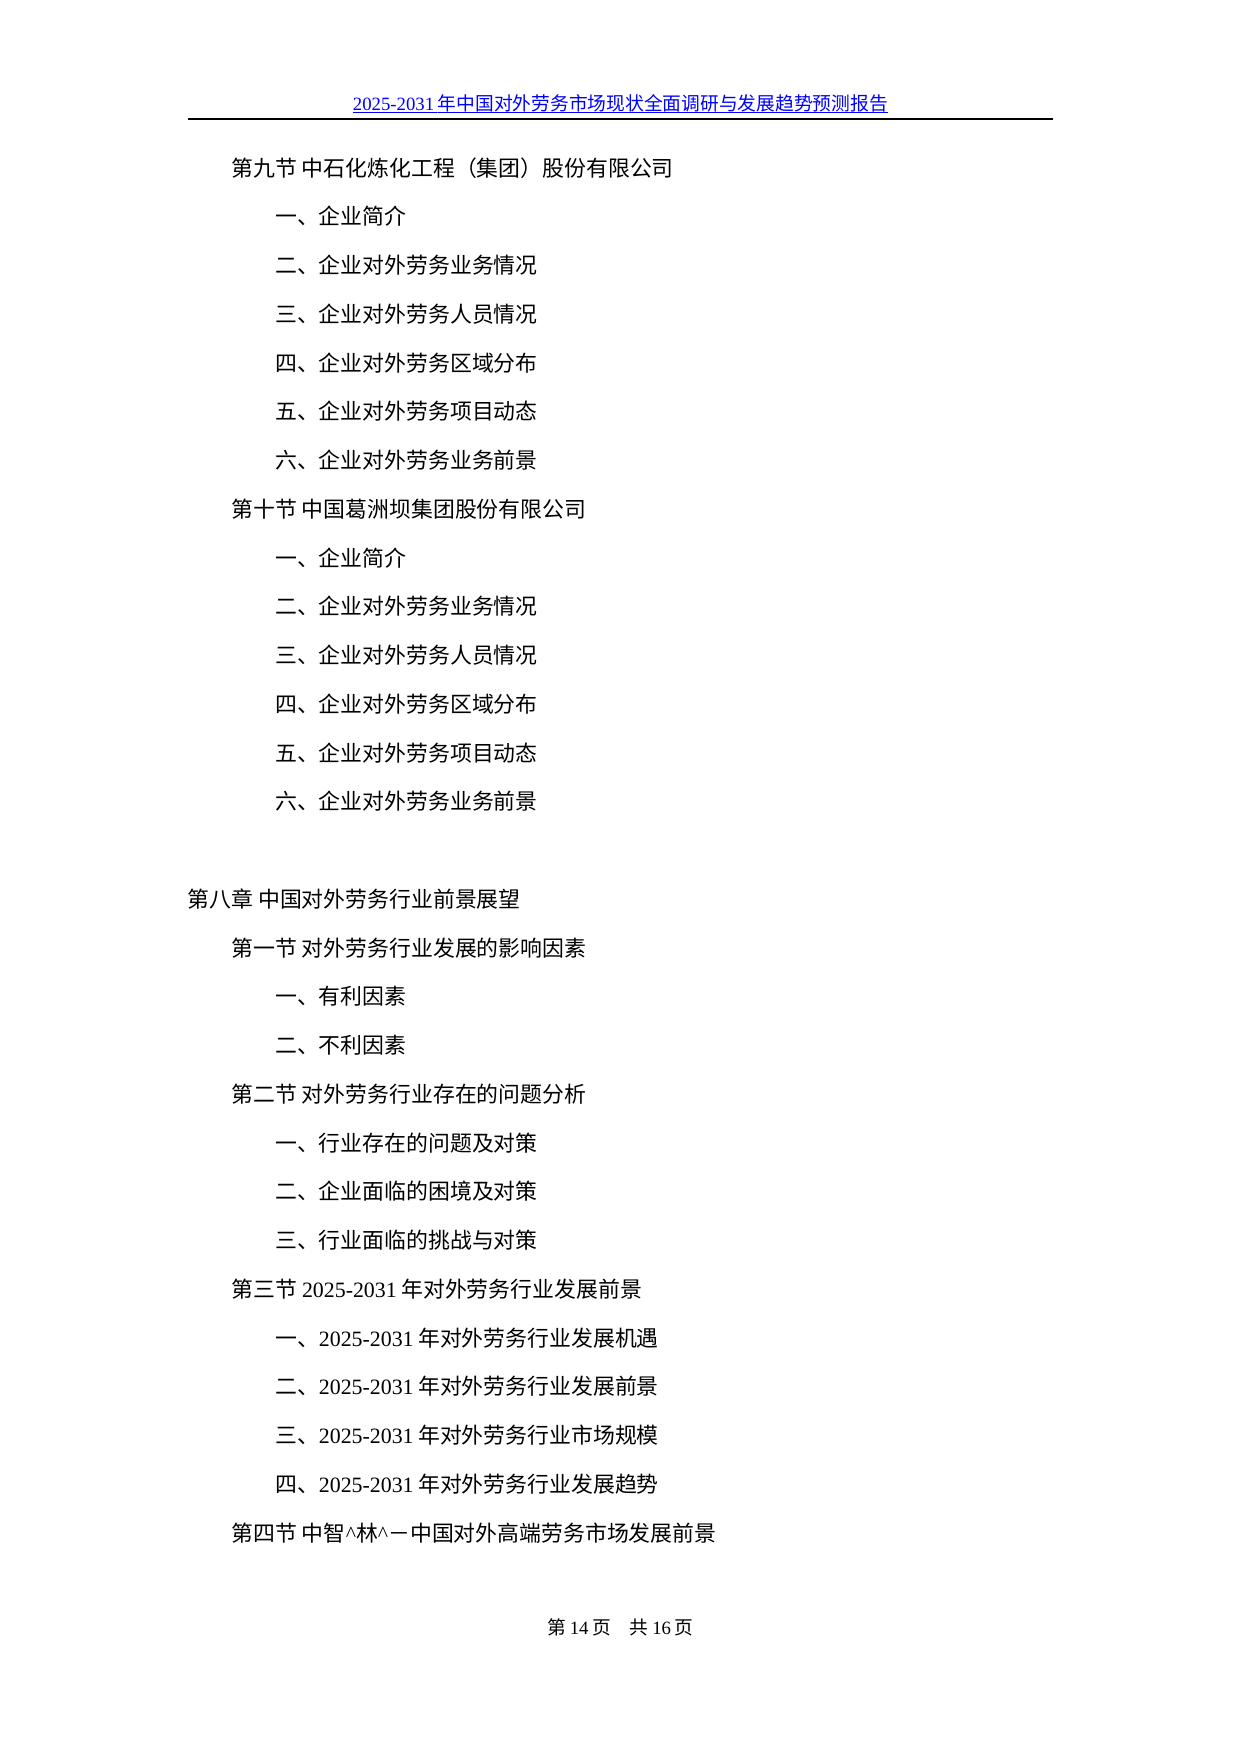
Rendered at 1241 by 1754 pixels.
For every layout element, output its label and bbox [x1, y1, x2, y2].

text [187, 150, 1053, 1548]
